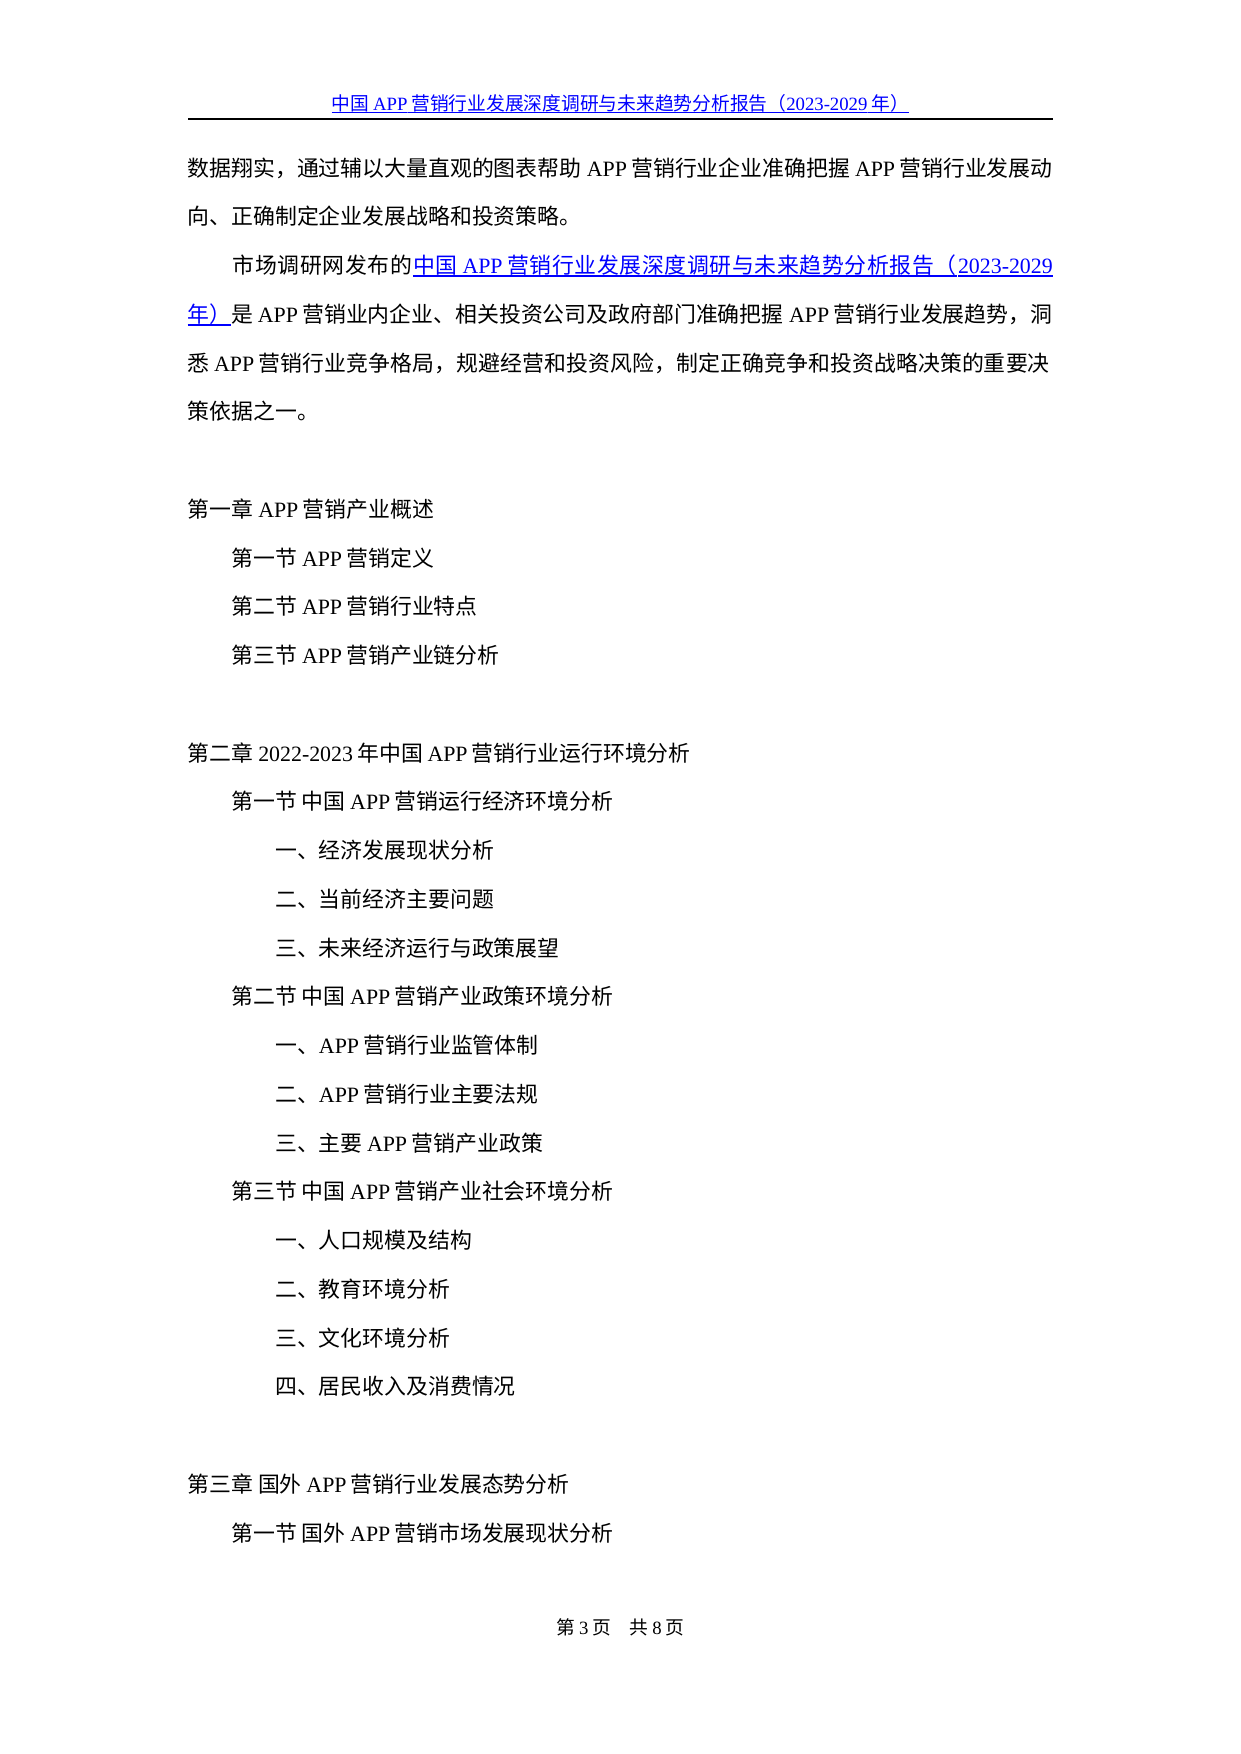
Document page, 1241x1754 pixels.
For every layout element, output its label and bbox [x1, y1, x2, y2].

text [187, 150, 1053, 1548]
